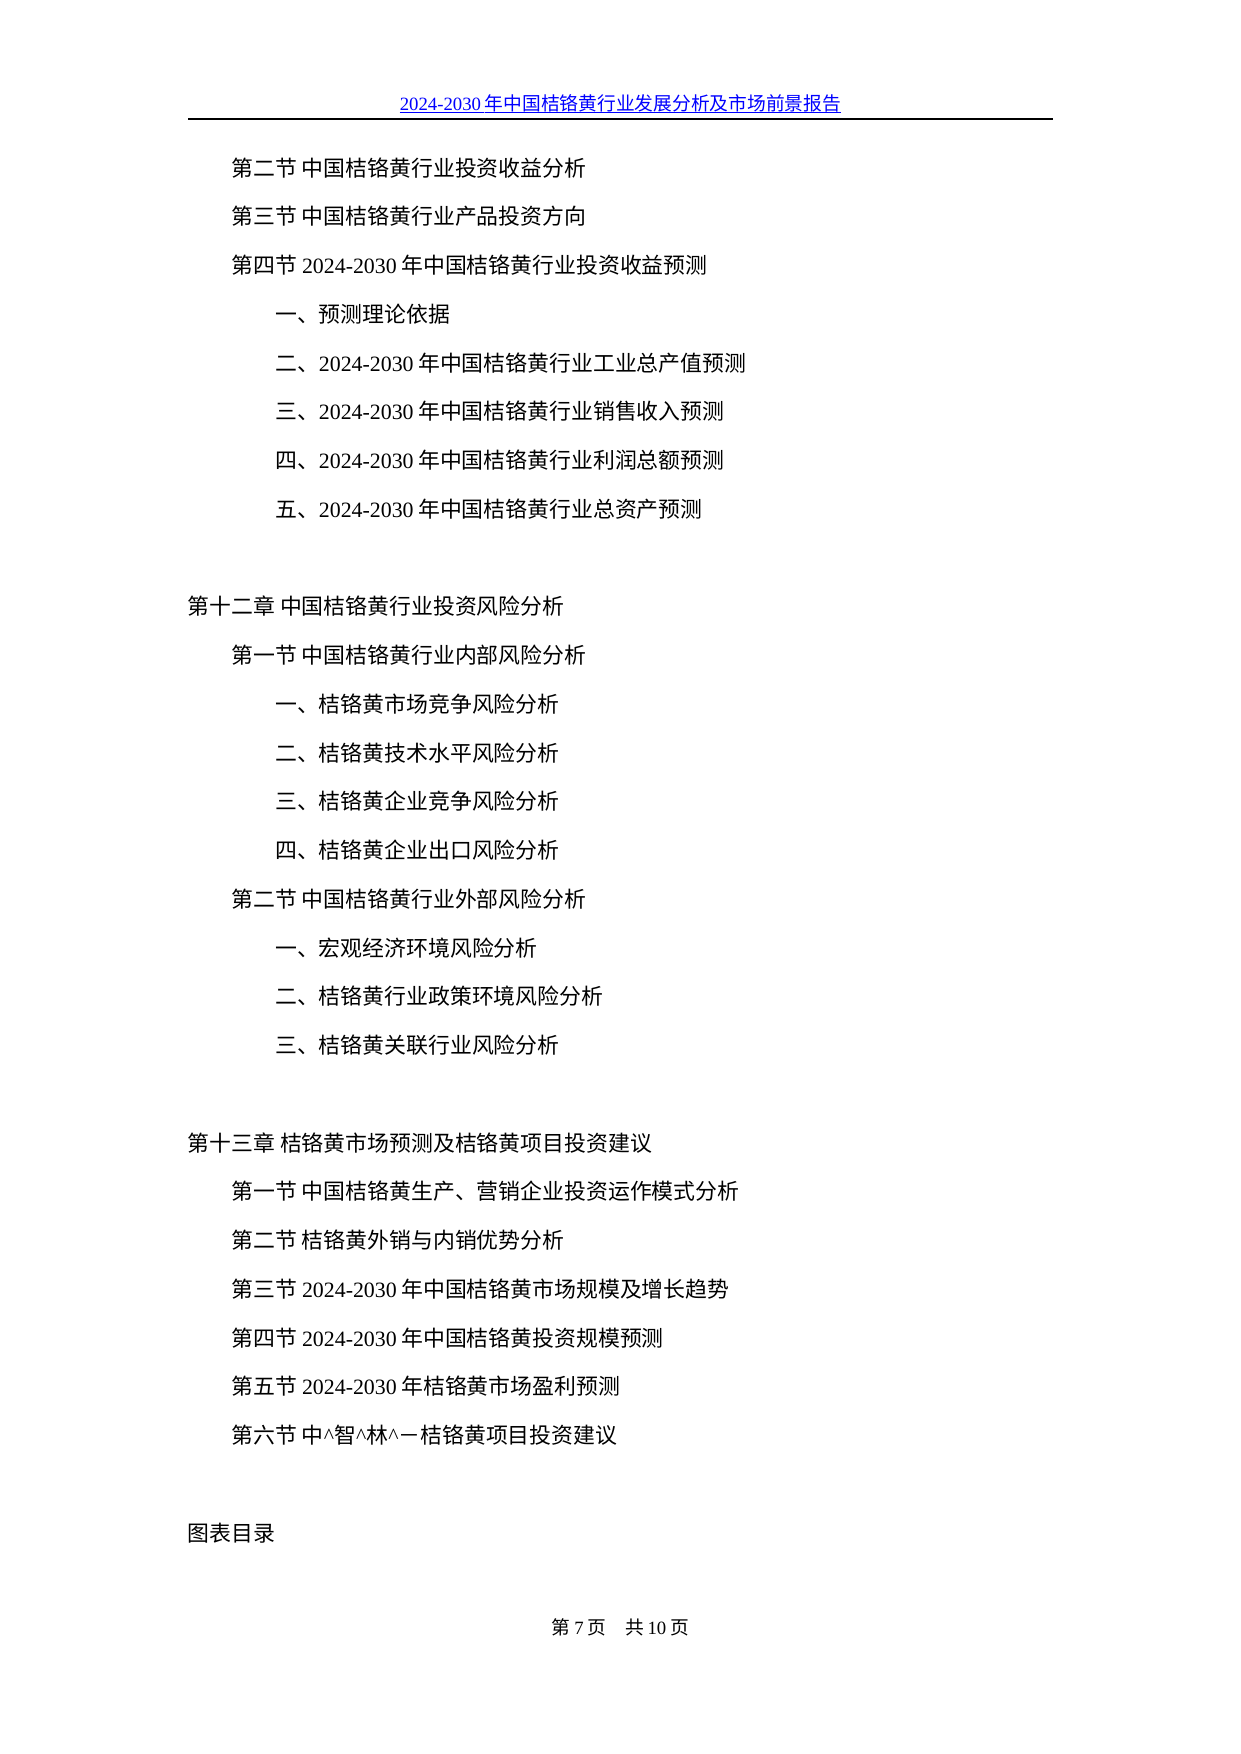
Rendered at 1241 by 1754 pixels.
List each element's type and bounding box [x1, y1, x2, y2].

text [187, 150, 1053, 1548]
